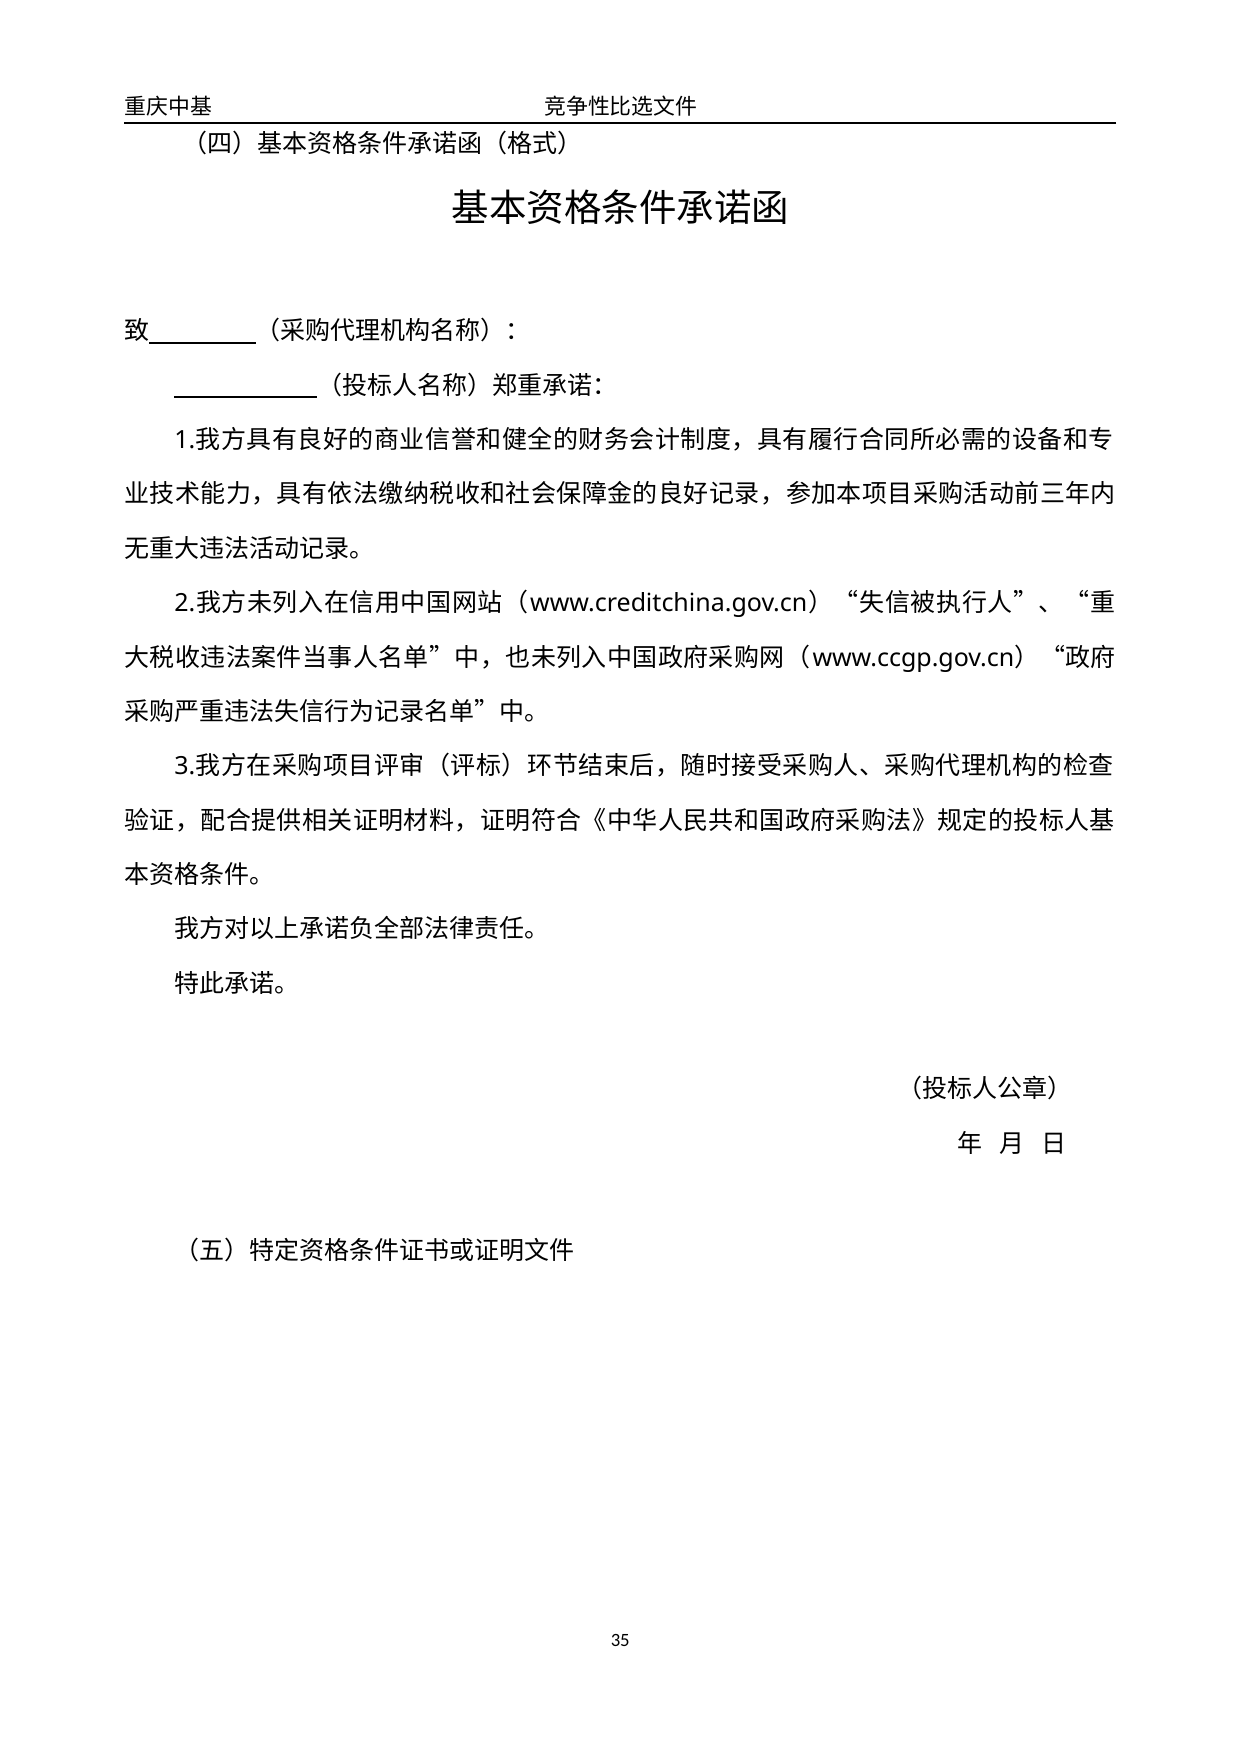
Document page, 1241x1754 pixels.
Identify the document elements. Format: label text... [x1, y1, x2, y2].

text （投标人名称）郑重承诺： [124, 365, 1116, 401]
text 特此承诺。 [124, 963, 1116, 999]
text 我方对以上承诺负全部法律责任。 [124, 909, 1116, 945]
text 1.我方具有良好的商业信誉和健全的财务会计制度，具有履行合同所必需的设备和专业技术能力，具有依法缴纳税收和社会保障金的良好记录，参加本项目采购活动前三年内无重大违法活动记录。 [124, 419, 1116, 564]
text 基本资格条件承诺函 [124, 178, 1116, 233]
text （四）基本资格条件承诺函（格式） [124, 124, 1116, 160]
text 2.我方未列入在信用中国网站（www.creditchina.gov.cn）“失信被执行人”、“重大税收违法案件当事人名单”中，也未列入中国政府采购网（www.ccgp.gov.cn）“政府采购严重违法失信行为记录名单”中。 [124, 583, 1116, 728]
text （投标人公章） [124, 1069, 1072, 1105]
text 年 月 日 [124, 1123, 1066, 1159]
text 致 （采购代理机构名称）： [124, 311, 1116, 347]
text （五）特定资格条件证书或证明文件 [124, 1231, 1116, 1267]
text 3.我方在采购项目评审（评标）环节结束后，随时接受采购人、采购代理机构的检查验证，配合提供相关证明材料，证明符合《中华人民共和国政府采购法》规定的投标人基本资格条件。 [124, 746, 1116, 891]
